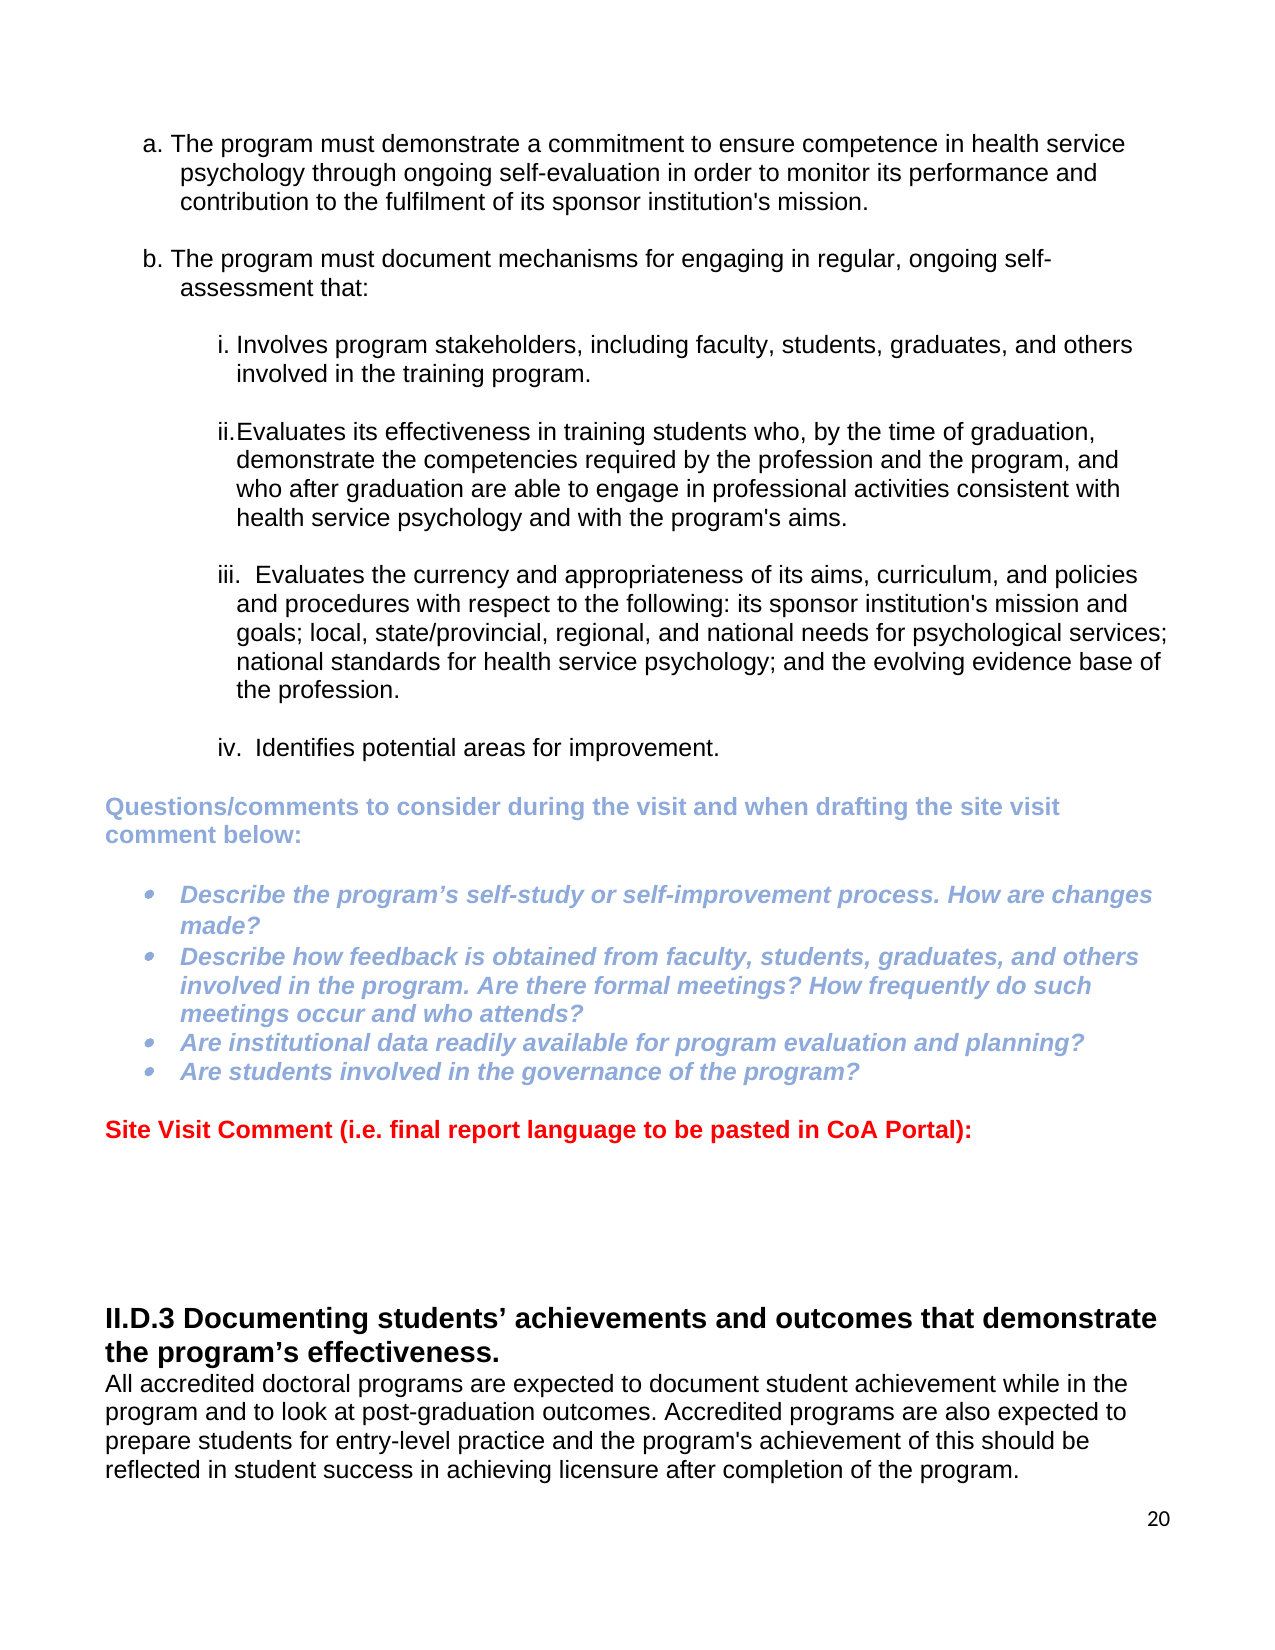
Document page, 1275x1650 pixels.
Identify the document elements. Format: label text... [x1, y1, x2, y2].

text All accredited doctoral programs are expected to document student achievement while in the program and to look at post-graduation outcomes. Accredited programs are also expected to prepare students for entry-level practice and the program's achievement of this should be reflected in student success in achieving licensure after completion of the program. [105, 1368, 1170, 1483]
list Involves program stakeholders, including faculty, students, graduates, and others involved in the training program. [217, 330, 1170, 388]
text II.D.3 Documenting students’ achievements and outcomes that demonstrate the program’s effectiveness. [105, 1301, 1170, 1368]
list Evaluates its effectiveness in training students who, by the time of graduation, demonstrate the competencies required by the profession and the program, and who after graduation are able to engage in professional activities consistent with health service psychology and with the program's aims. [217, 416, 1170, 531]
list Are students involved in the governance of the program? [142, 1057, 1170, 1086]
list Describe the program’s self-study or self-improvement process. How are changes made? [142, 880, 1170, 939]
text b. The program must document mechanisms for engaging in regular, ongoing self-assessment that: [142, 244, 1170, 301]
list Identifies potential areas for improvement. [217, 733, 1170, 761]
text a. The program must demonstrate a commitment to ensure competence in health service psychology through ongoing self-evaluation in order to monitor its performance and contribution to the fulfilment of its sponsor institution's mission. [142, 129, 1170, 215]
text Questions/comments to consider during the visit and when drafting the site visit comment below: [105, 792, 1170, 849]
text Site Visit Comment (i.e. final report language to be pasted in CoA Portal): [105, 1114, 1170, 1143]
list Are institutional data readily available for program evaluation and planning? [142, 1028, 1170, 1057]
list Evaluates the currency and appropriateness of its aims, curriculum, and policies and procedures with respect to the following: its sponsor institution's mission and goals; local, state/provincial, regional, and national needs for psychological services; national standards for health service psychology; and the evolving evidence base of the profession. [217, 560, 1170, 704]
list Describe how feedback is obtained from faculty, students, graduates, and others involved in the program. Are there formal meetings? How frequently do such meetings occur and who attends? [142, 942, 1170, 1028]
